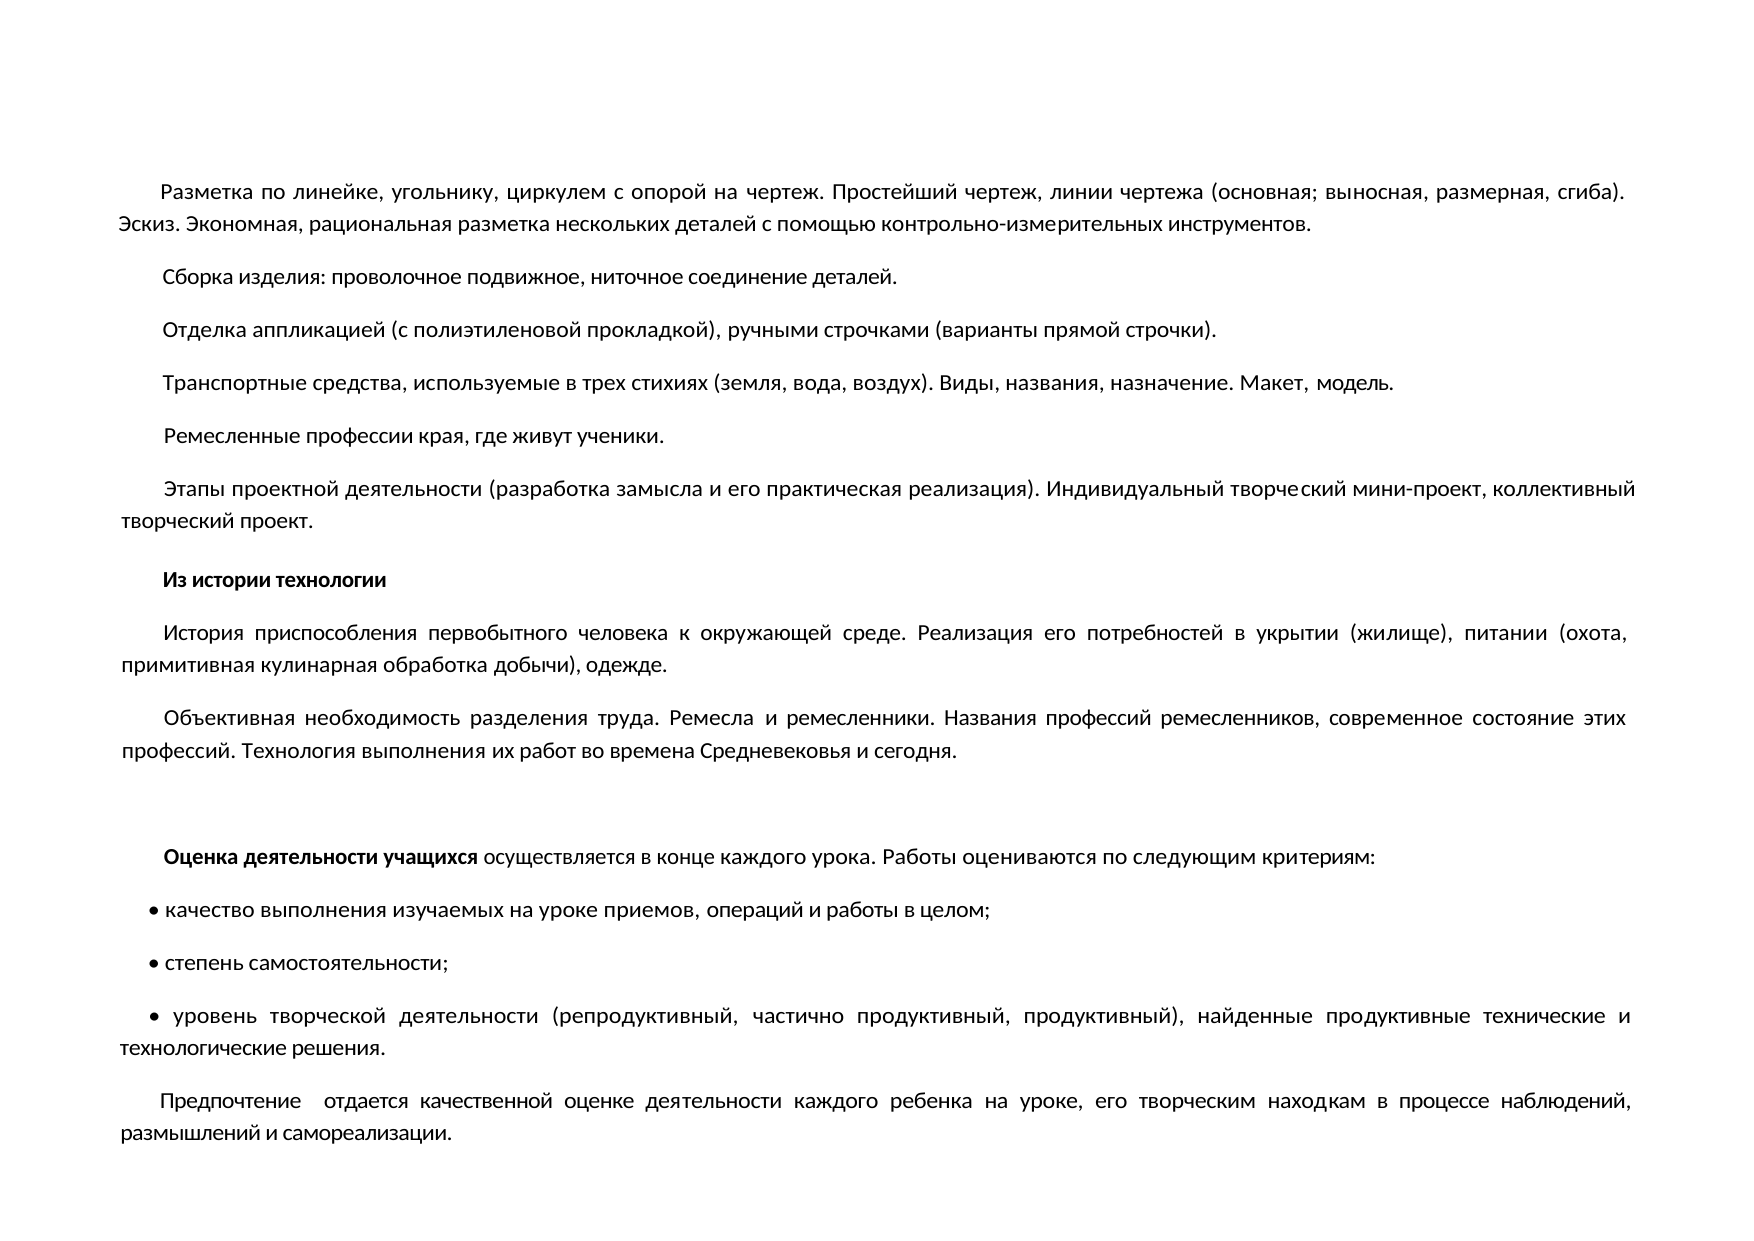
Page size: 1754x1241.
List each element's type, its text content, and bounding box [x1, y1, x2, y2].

text • уровень творческой деятельности (репродуктивный, частично продуктивный, продуктивный), найденные продуктивные технические и технологические решения. [119, 1001, 1631, 1061]
text Предпочтение отдается качественной оценке деятельности каждого ребенка на уроке, его творческим находкам в процессе наблюдений, размышлений и самореализации. [120, 1086, 1632, 1146]
text Из истории технологии [163, 565, 1636, 593]
text Сборка изделия: проволочное подвижное, ниточное соединение деталей. [119, 262, 1625, 290]
text Объективная необходимость разделения труда. Ремесла и ремесленники. Названия профессий ремесленников, современное состояние этих профессий. Технология выполнения их работ во времена Средневековья и сегодня. [122, 703, 1626, 764]
text Этапы проектной деятельности (разработка замысла и его практическая реализация). Индивидуальный творческий мини-проект, коллективный творческий проект. [121, 474, 1636, 535]
text • качество выполнения изучаемых на уроке приемов, операций и работы в целом; [119, 895, 1630, 923]
text Ремесленные профессии края, где живут ученики. [164, 421, 1636, 449]
text Разметка по линейке, угольнику, циркулем с опорой на чертеж. Простейший чертеж, линии чертежа (основная; выносная, размерная, сгиба). Эскиз. Экономная, рациональная разметка нескольких деталей с помощью контрольно-измерительных инструментов. [118, 177, 1625, 237]
text Отделка аппликацией (с полиэтиленовой прокладкой), ручными строчками (варианты прямой строчки). [119, 315, 1625, 343]
text • степень самостоятельности; [148, 948, 1636, 976]
text История приспособления первобытного человека к окружающей среде. Реализация его потребностей в укрытии (жилище), питании (охота, примитивная кулинарная обработка добычи), одежде. [121, 618, 1627, 678]
text Транспортные средства, используемые в трех стихиях (земля, вода, воздух). Виды, названия, назначение. Макет, модель. [121, 368, 1636, 396]
text Оценка деятельности учащихся осуществляется в конце каждого урока. Работы оцениваются по следующим критериям: [122, 842, 1626, 870]
